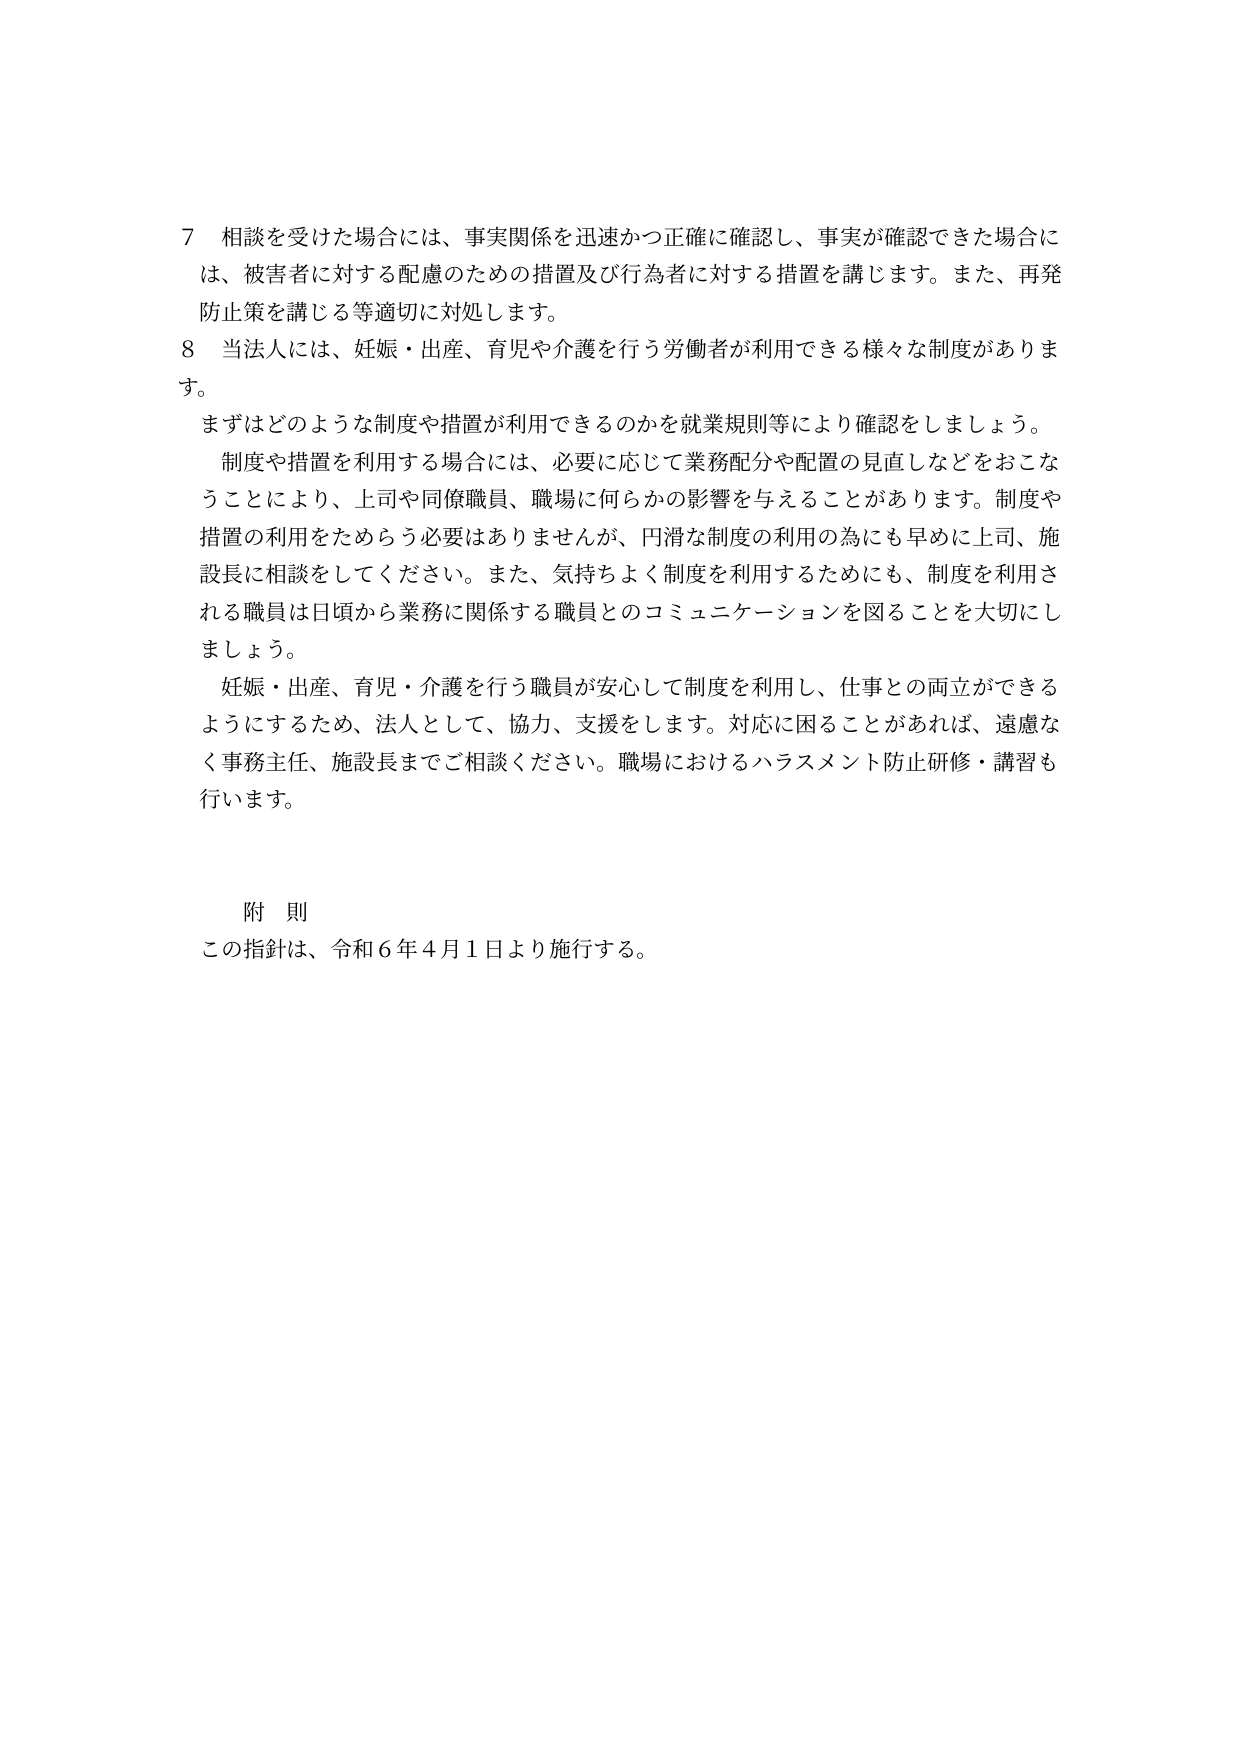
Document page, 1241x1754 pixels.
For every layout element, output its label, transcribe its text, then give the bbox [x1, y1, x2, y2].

text ７ 相談を受けた場合には、事実関係を迅速かつ正確に確認し、事実が確認できた場合には、被害者に対する配慮のための措置及び行為者に対する措置を講じます。また、再発防止策を講じる等適切に対処します。 [177, 217, 1063, 329]
text 妊娠・出産、育児・介護を行う職員が安心して制度を利用し、仕事との両立ができるようにするため、法人として、協力、支援をします。対応に困ることがあれば、遠慮なく事務主任、施設長までご相談ください。職場におけるハラスメント防止研修・講習も行います。 [199, 667, 1063, 817]
text まずはどのような制度や措置が利用できるのかを就業規則等により確認をしましょう。 [177, 404, 1063, 442]
text 制度や措置を利用する場合には、必要に応じて業務配分や配置の見直しなどをおこなうことにより、上司や同僚職員、職場に何らかの影響を与えることがあります。制度や措置の利用をためらう必要はありませんが、円滑な制度の利用の為にも早めに上司、施設長に相談をしてください。また、気持ちよく制度を利用するためにも、制度を利用される職員は日頃から業務に関係する職員とのコミュニケーションを図ることを大切にしましょう。 [199, 442, 1063, 667]
text この指針は、令和６年４月１日より施行する。 [177, 929, 1063, 967]
text ８ 当法人には、妊娠・出産、育児や介護を行う労働者が利用できる様々な制度があります。 [177, 329, 1063, 404]
text 附 則 [177, 892, 1063, 929]
